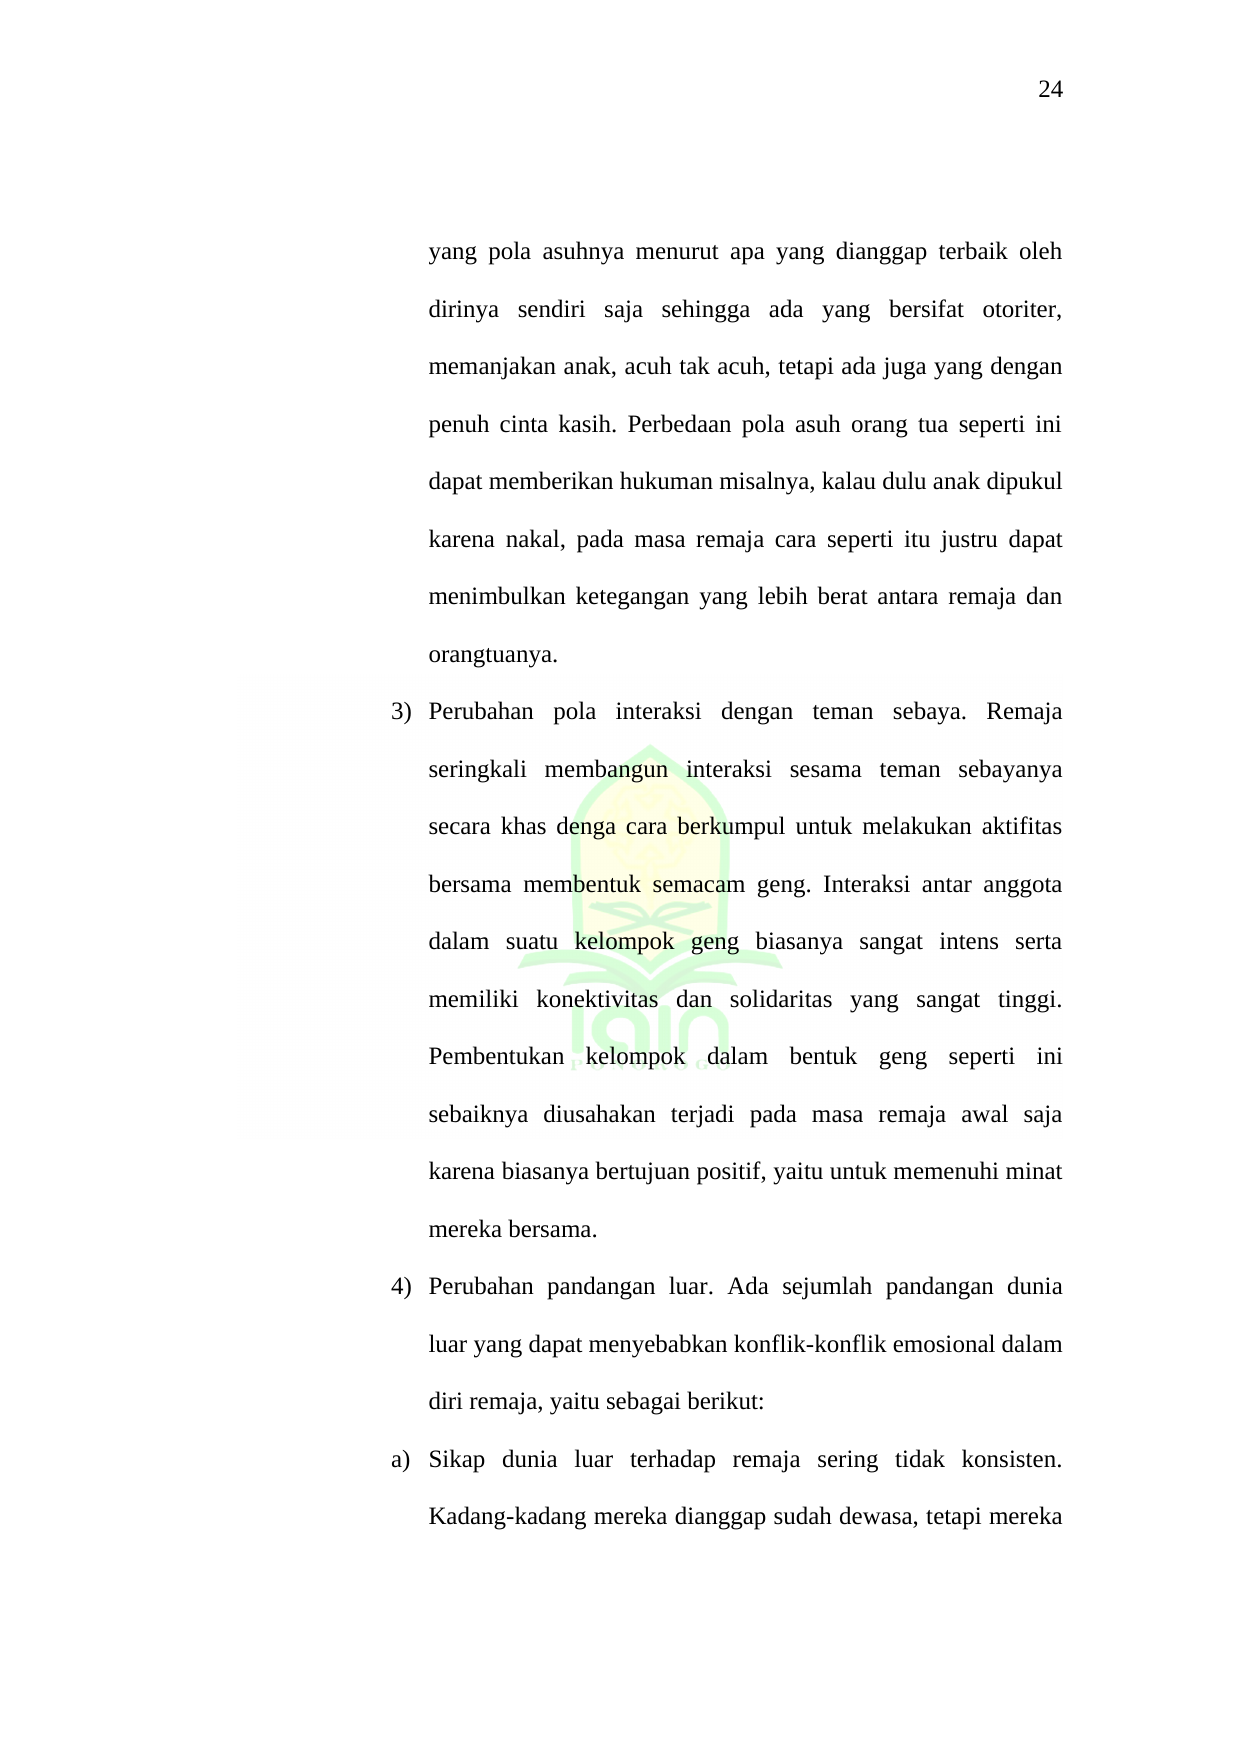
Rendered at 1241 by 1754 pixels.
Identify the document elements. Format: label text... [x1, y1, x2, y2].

list Perubahan pandangan luar. Ada sejumlah pandangan dunia luar yang dapat menyebabkan konflik-konflik emosional dalam diri remaja, yaitu sebagai berikut: [391, 1271, 1063, 1415]
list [391, 236, 1063, 667]
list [391, 1444, 1063, 1530]
list Perubahan pola interaksi dengan teman sebaya. Remaja seringkali membangun interaksi sesama teman sebayanya secara khas denga cara berkumpul untuk melakukan aktifitas bersama membentuk semacam geng. Interaksi antar anggota dalam suatu kelompok geng biasanya sangat intens serta memiliki konektivitas dan solidaritas yang sangat tinggi. Pembentukan kelompok dalam bentuk geng seperti ini sebaiknya diusahakan terjadi pada masa remaja awal saja karena biasanya bertujuan positif, yaitu untuk memenuhi minat mereka bersama. [391, 696, 1063, 1242]
